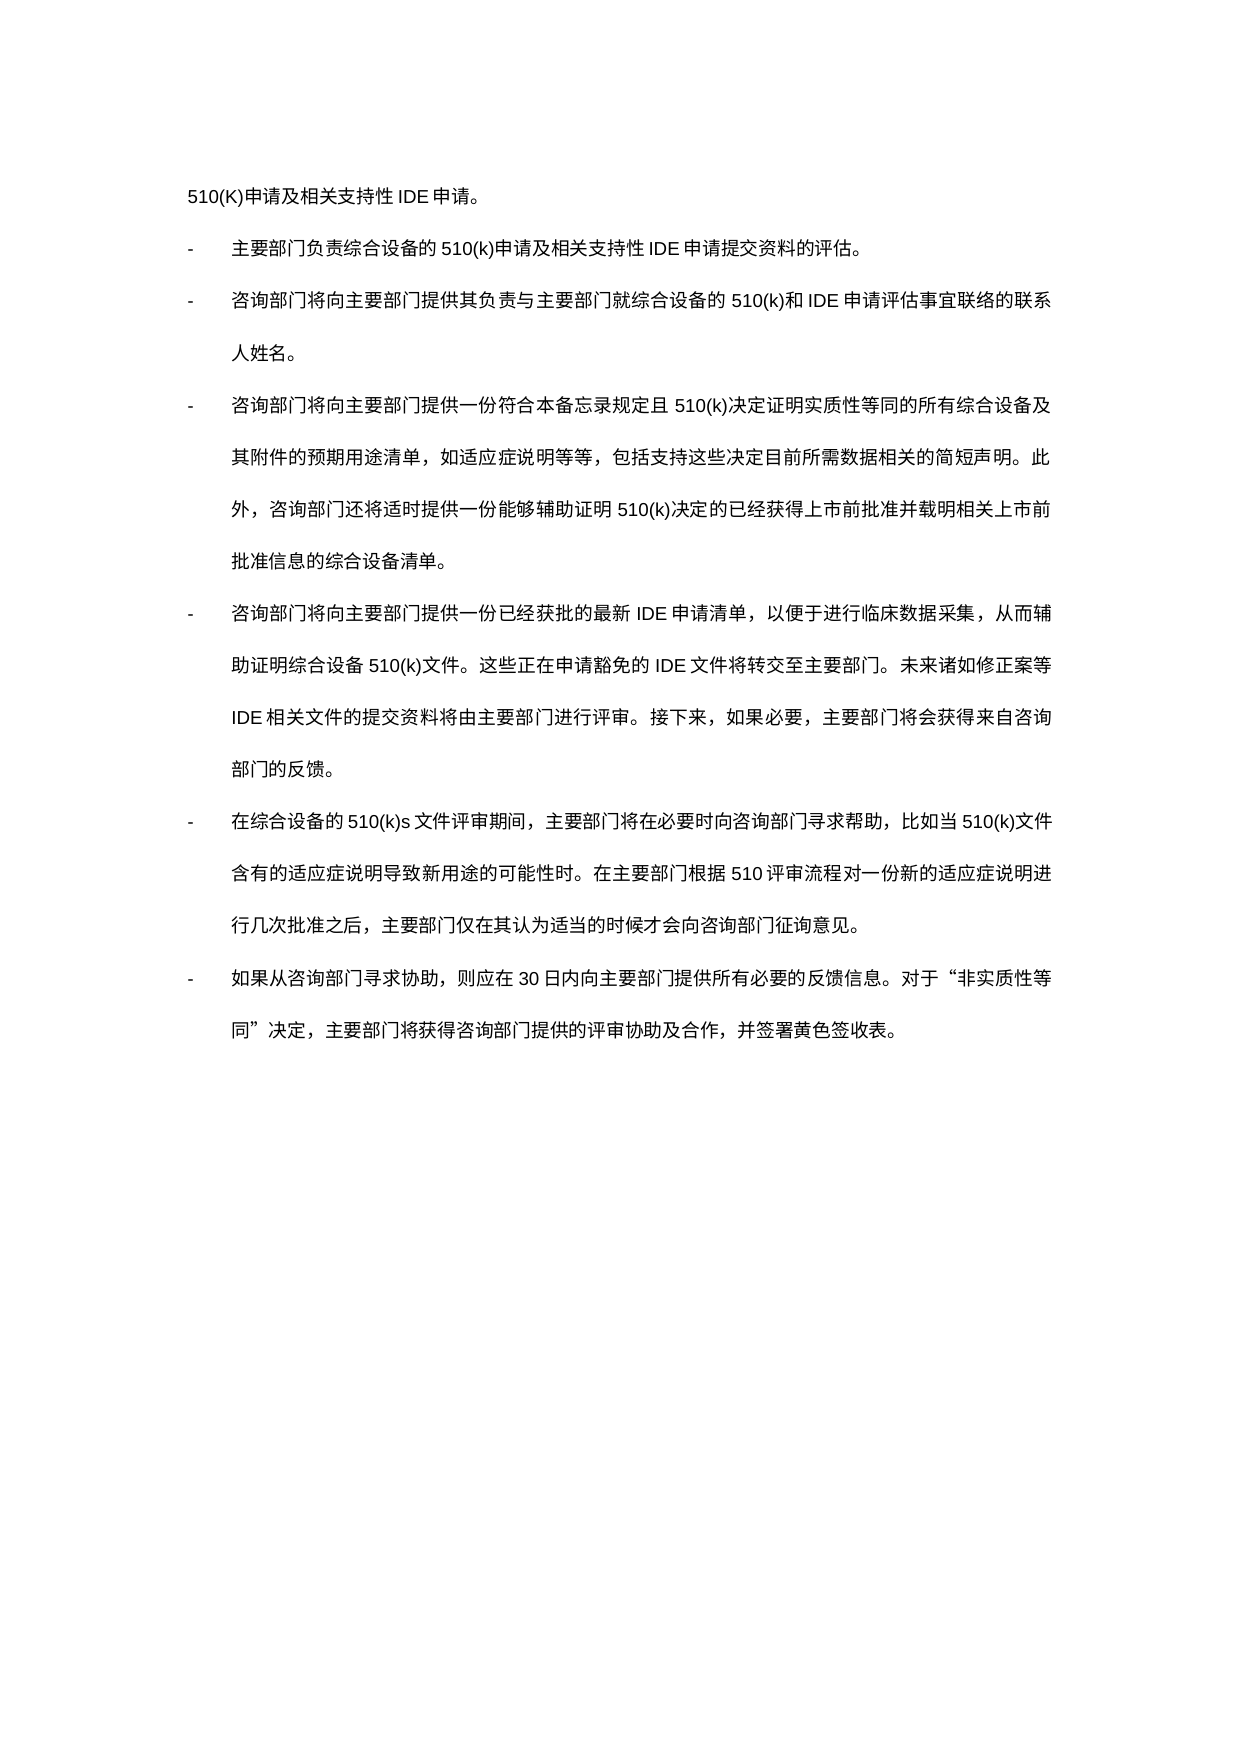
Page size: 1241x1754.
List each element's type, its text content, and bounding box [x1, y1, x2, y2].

list 咨询部门将向主要部门提供一份已经获批的最新IDE申请清单，以便于进行临床数据采集，从而辅助证明综合设备510(k)文件。这些正在申请豁免的IDE文件将转交至主要部门。未来诸如修正案等IDE相关文件的提交资料将由主要部门进行评审。接下来，如果必要，主要部门将会获得来自咨询部门的反馈。 [187, 579, 1053, 787]
list 咨询部门将向主要部门提供其负责与主要部门就综合设备的510(k)和IDE申请评估事宜联络的联系人姓名。 [187, 266, 1053, 370]
list 在综合设备的510(k)s文件评审期间，主要部门将在必要时向咨询部门寻求帮助，比如当510(k)文件含有的适应症说明导致新用途的可能性时。在主要部门根据510评审流程对一份新的适应症说明进行几次批准之后，主要部门仅在其认为适当的时候才会向咨询部门征询意见。 [187, 787, 1053, 943]
list 主要部门负责综合设备的510(k)申请及相关支持性IDE申请提交资料的评估。 [187, 214, 1053, 266]
list 如果从咨询部门寻求协助，则应在30日内向主要部门提供所有必要的反馈信息。对于“非实质性等同”决定，主要部门将获得咨询部门提供的评审协助及合作，并签署黄色签收表。 [187, 943, 1053, 1047]
text 510(K)申请及相关支持性IDE申请。 [187, 162, 1053, 214]
list 咨询部门将向主要部门提供一份符合本备忘录规定且510(k)决定证明实质性等同的所有综合设备及其附件的预期用途清单，如适应症说明等等，包括支持这些决定目前所需数据相关的简短声明。此外，咨询部门还将适时提供一份能够辅助证明510(k)决定的已经获得上市前批准并载明相关上市前批准信息的综合设备清单。 [187, 370, 1053, 579]
